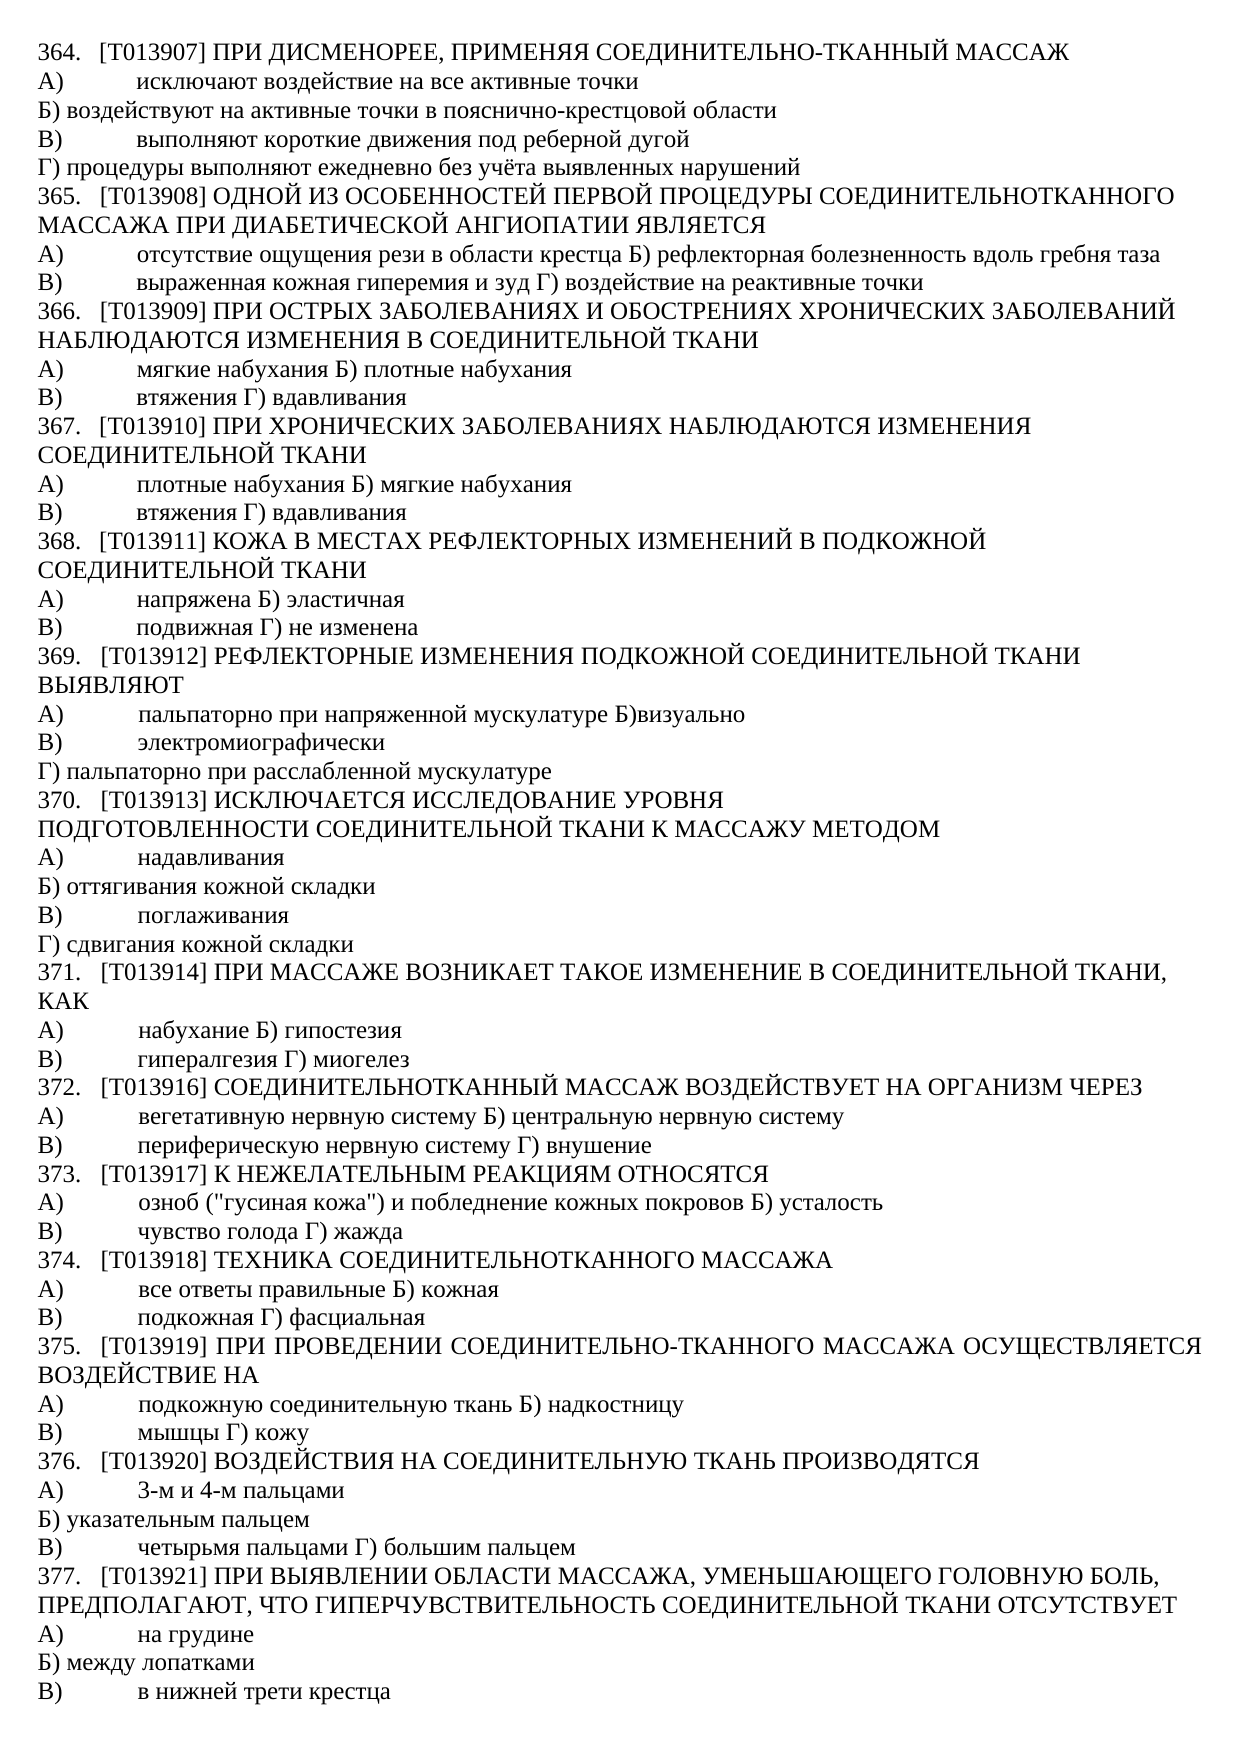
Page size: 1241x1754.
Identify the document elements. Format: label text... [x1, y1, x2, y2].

text Б) оттягивания кожной складки [37, 871, 1203, 900]
list периферическую нервную систему Г) внушение [37, 1130, 1203, 1159]
list [T013907] ПРИ ДИСМЕНОРЕЕ, ПРИМЕНЯЯ СОЕДИНИТЕЛЬНО-ТКАННЫЙ МАССАЖ [37, 37, 1203, 66]
list гипералгезия Г) миогелез [37, 1044, 1203, 1072]
list в нижней трети крестца [37, 1676, 1203, 1705]
text Б) указательным пальцем [37, 1504, 1203, 1532]
text Б) воздействуют на активные точки в пояснично-крестцовой области [37, 95, 1203, 124]
list [T013920] ВОЗДЕЙСТВИЯ НА СОЕДИНИТЕЛЬНУЮ ТКАНЬ ПРОИЗВОДЯТСЯ [37, 1446, 1203, 1475]
list вегетативную нервную систему Б) центральную нервную систему [37, 1101, 1203, 1130]
list набухание Б) гипостезия [37, 1015, 1203, 1044]
list напряжена Б) эластичная [37, 584, 1203, 612]
list электромиографически [37, 727, 1203, 756]
list четырьмя пальцами Г) большим пальцем [37, 1532, 1203, 1561]
list [T013909] ПРИ ОСТРЫХ ЗАБОЛЕВАНИЯХ И ОБОСТРЕНИЯХ ХРОНИЧЕСКИХ ЗАБОЛЕВАНИЙ НАБЛЮДАЮТСЯ ИЗМЕНЕНИЯ В СОЕДИНИТЕЛЬНОЙ ТКАНИ [37, 296, 1203, 354]
list пальпаторно при напряженной мускулатуре Б)визуально [37, 699, 1203, 727]
list поглаживания [37, 900, 1203, 929]
list выполняют короткие движения под реберной дугой [37, 124, 1203, 152]
list на грудине [37, 1619, 1203, 1647]
text Г) пальпаторно при расслабленной мускулатуре [37, 756, 1203, 785]
list втяжения Г) вдавливания [37, 382, 1203, 411]
list [T013919] ПРИ ПРОВЕДЕНИИ СОЕДИНИТЕЛЬНО-ТКАННОГО МАССАЖА ОСУЩЕСТВЛЯЕТСЯ ВОЗДЕЙСТВИЕ НА [37, 1331, 1203, 1389]
list исключают воздействие на все активные точки [37, 66, 1203, 95]
text Г) сдвигания кожной складки [37, 929, 1203, 957]
list мышцы Г) кожу [37, 1417, 1203, 1446]
list подвижная Г) не изменена [37, 612, 1203, 641]
text ПОДГОТОВЛЕННОСТИ СОЕДИНИТЕЛЬНОЙ ТКАНИ К МАССАЖУ МЕТОДОМ [37, 814, 1203, 842]
list выраженная кожная гиперемия и зуд Г) воздействие на реактивные точки [37, 267, 1203, 296]
text Г) процедуры выполняют ежедневно без учёта выявленных нарушений [37, 152, 1203, 181]
list отсутствие ощущения рези в области крестца Б) рефлекторная болезненность вдоль гребня таза [37, 239, 1203, 267]
list [T013914] ПРИ МАССАЖЕ ВОЗНИКАЕТ ТАКОЕ ИЗМЕНЕНИЕ В СОЕДИНИТЕЛЬНОЙ ТКАНИ, КАК [37, 957, 1203, 1015]
list надавливания [37, 842, 1203, 871]
list все ответы правильные Б) кожная [37, 1274, 1203, 1302]
list [T013916] СОЕДИНИТЕЛЬНОТКАННЫЙ МАССАЖ ВОЗДЕЙСТВУЕТ НА ОРГАНИЗМ ЧЕРЕЗ [37, 1072, 1203, 1101]
list озноб ("гусиная кожа") и побледнение кожных покровов Б) усталость [37, 1187, 1203, 1216]
list [T013921] ПРИ ВЫЯВЛЕНИИ ОБЛАСТИ МАССАЖА, УМЕНЬШАЮЩЕГО ГОЛОВНУЮ БОЛЬ, ПРЕДПОЛАГАЮТ, ЧТО ГИПЕРЧУВСТВИТЕЛЬНОСТЬ СОЕДИНИТЕЛЬНОЙ ТКАНИ ОТСУТСТВУЕТ [37, 1561, 1203, 1619]
list плотные набухания Б) мягкие набухания [37, 469, 1203, 497]
list мягкие набухания Б) плотные набухания [37, 354, 1203, 382]
list 3-м и 4-м пальцами [37, 1475, 1203, 1504]
list [T013911] КОЖА В МЕСТАХ РЕФЛЕКТОРНЫХ ИЗМЕНЕНИЙ В ПОДКОЖНОЙ СОЕДИНИТЕЛЬНОЙ ТКАНИ [37, 526, 1203, 584]
list подкожная Г) фасциальная [37, 1302, 1203, 1331]
list чувство голода Г) жажда [37, 1216, 1203, 1245]
list [T013908] ОДНОЙ ИЗ ОСОБЕННОСТЕЙ ПЕРВОЙ ПРОЦЕДУРЫ СОЕДИНИТЕЛЬНОТКАННОГО МАССАЖА ПРИ ДИАБЕТИЧЕСКОЙ АНГИОПАТИИ ЯВЛЯЕТСЯ [37, 181, 1203, 239]
list втяжения Г) вдавливания [37, 497, 1203, 526]
list [T013913] ИСКЛЮЧАЕТСЯ ИССЛЕДОВАНИЕ УРОВНЯ [37, 785, 1203, 814]
text Б) между лопатками [37, 1647, 1203, 1676]
list подкожную соединительную ткань Б) надкостницу [37, 1389, 1203, 1417]
list [T013910] ПРИ ХРОНИЧЕСКИХ ЗАБОЛЕВАНИЯХ НАБЛЮДАЮТСЯ ИЗМЕНЕНИЯ СОЕДИНИТЕЛЬНОЙ ТКАНИ [37, 411, 1203, 469]
list [T013917] К НЕЖЕЛАТЕЛЬНЫМ РЕАКЦИЯМ ОТНОСЯТСЯ [37, 1159, 1203, 1187]
list [T013912] РЕФЛЕКТОРНЫЕ ИЗМЕНЕНИЯ ПОДКОЖНОЙ СОЕДИНИТЕЛЬНОЙ ТКАНИ ВЫЯВЛЯЮТ [37, 641, 1203, 699]
list [T013918] ТЕХНИКА СОЕДИНИТЕЛЬНОТКАННОГО МАССАЖА [37, 1245, 1203, 1274]
